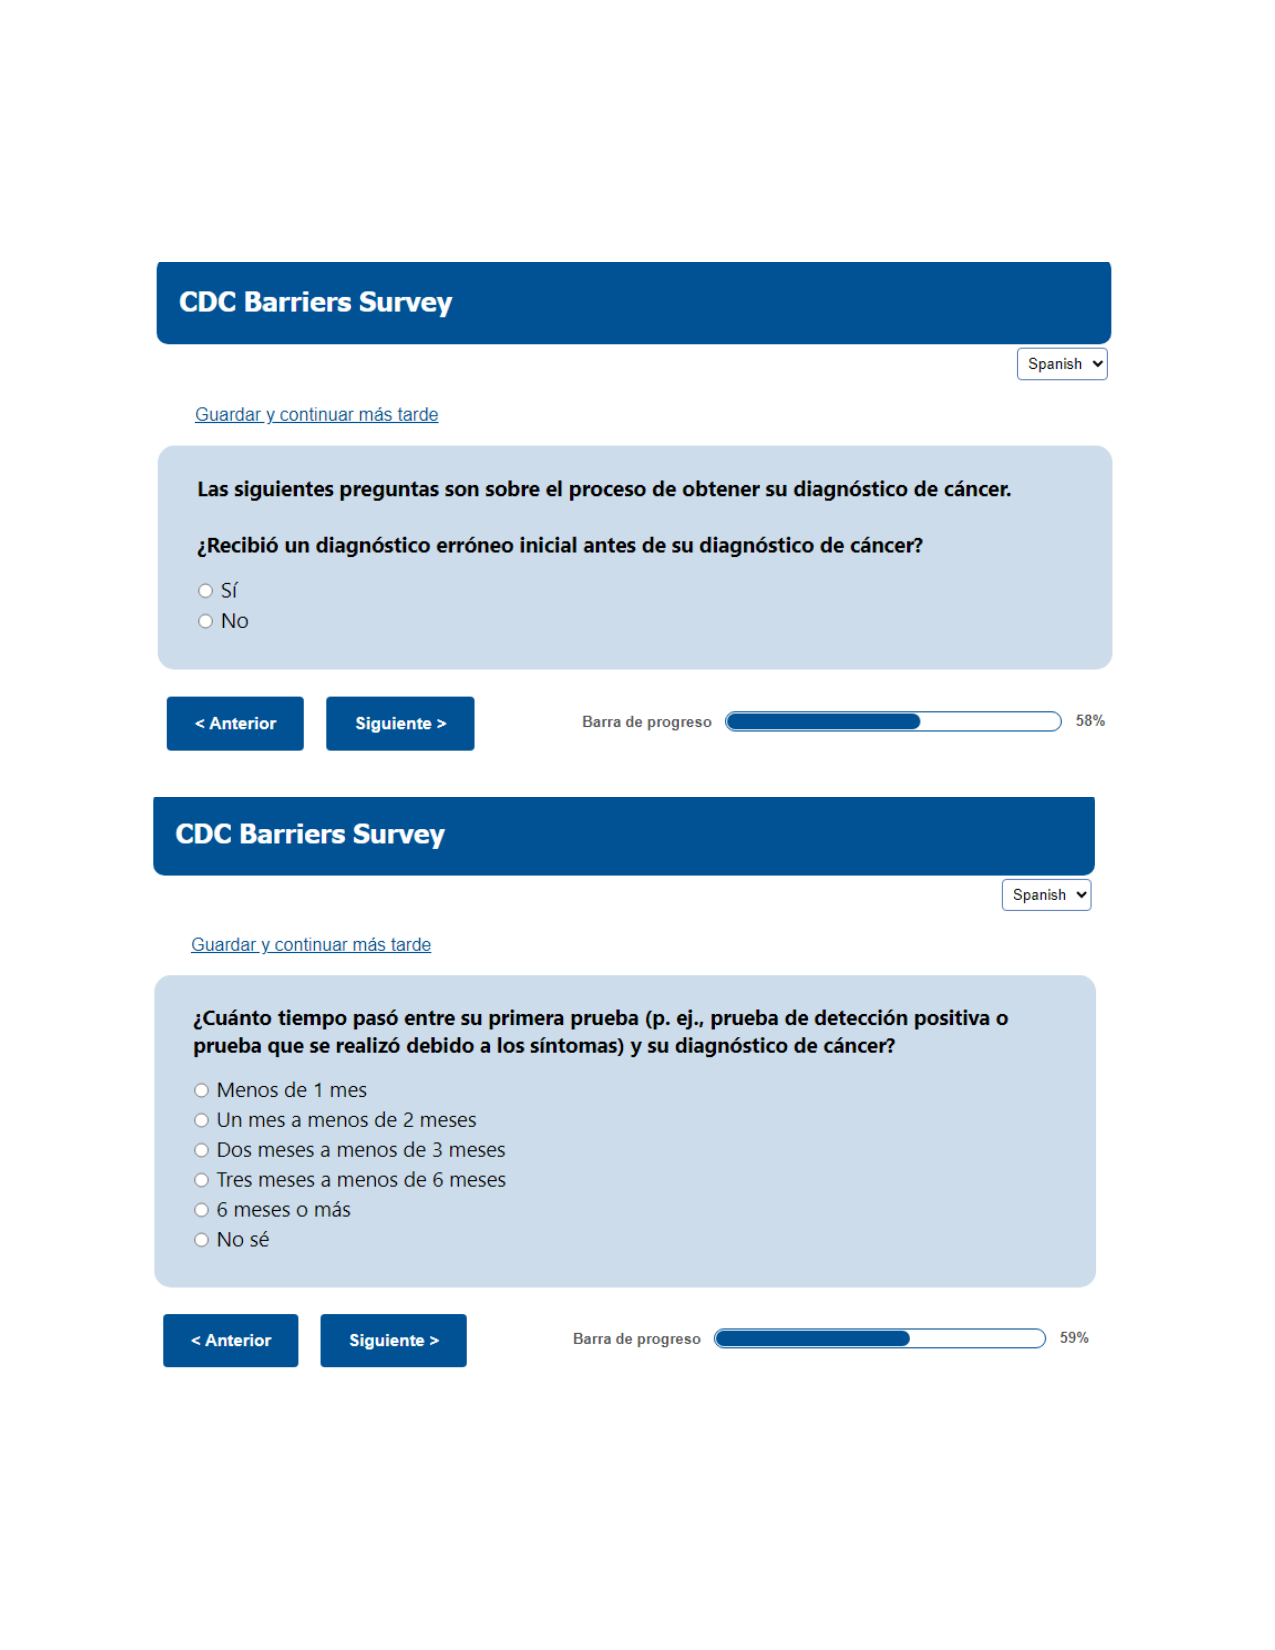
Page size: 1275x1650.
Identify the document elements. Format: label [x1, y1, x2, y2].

picture [150, 262, 1125, 1406]
